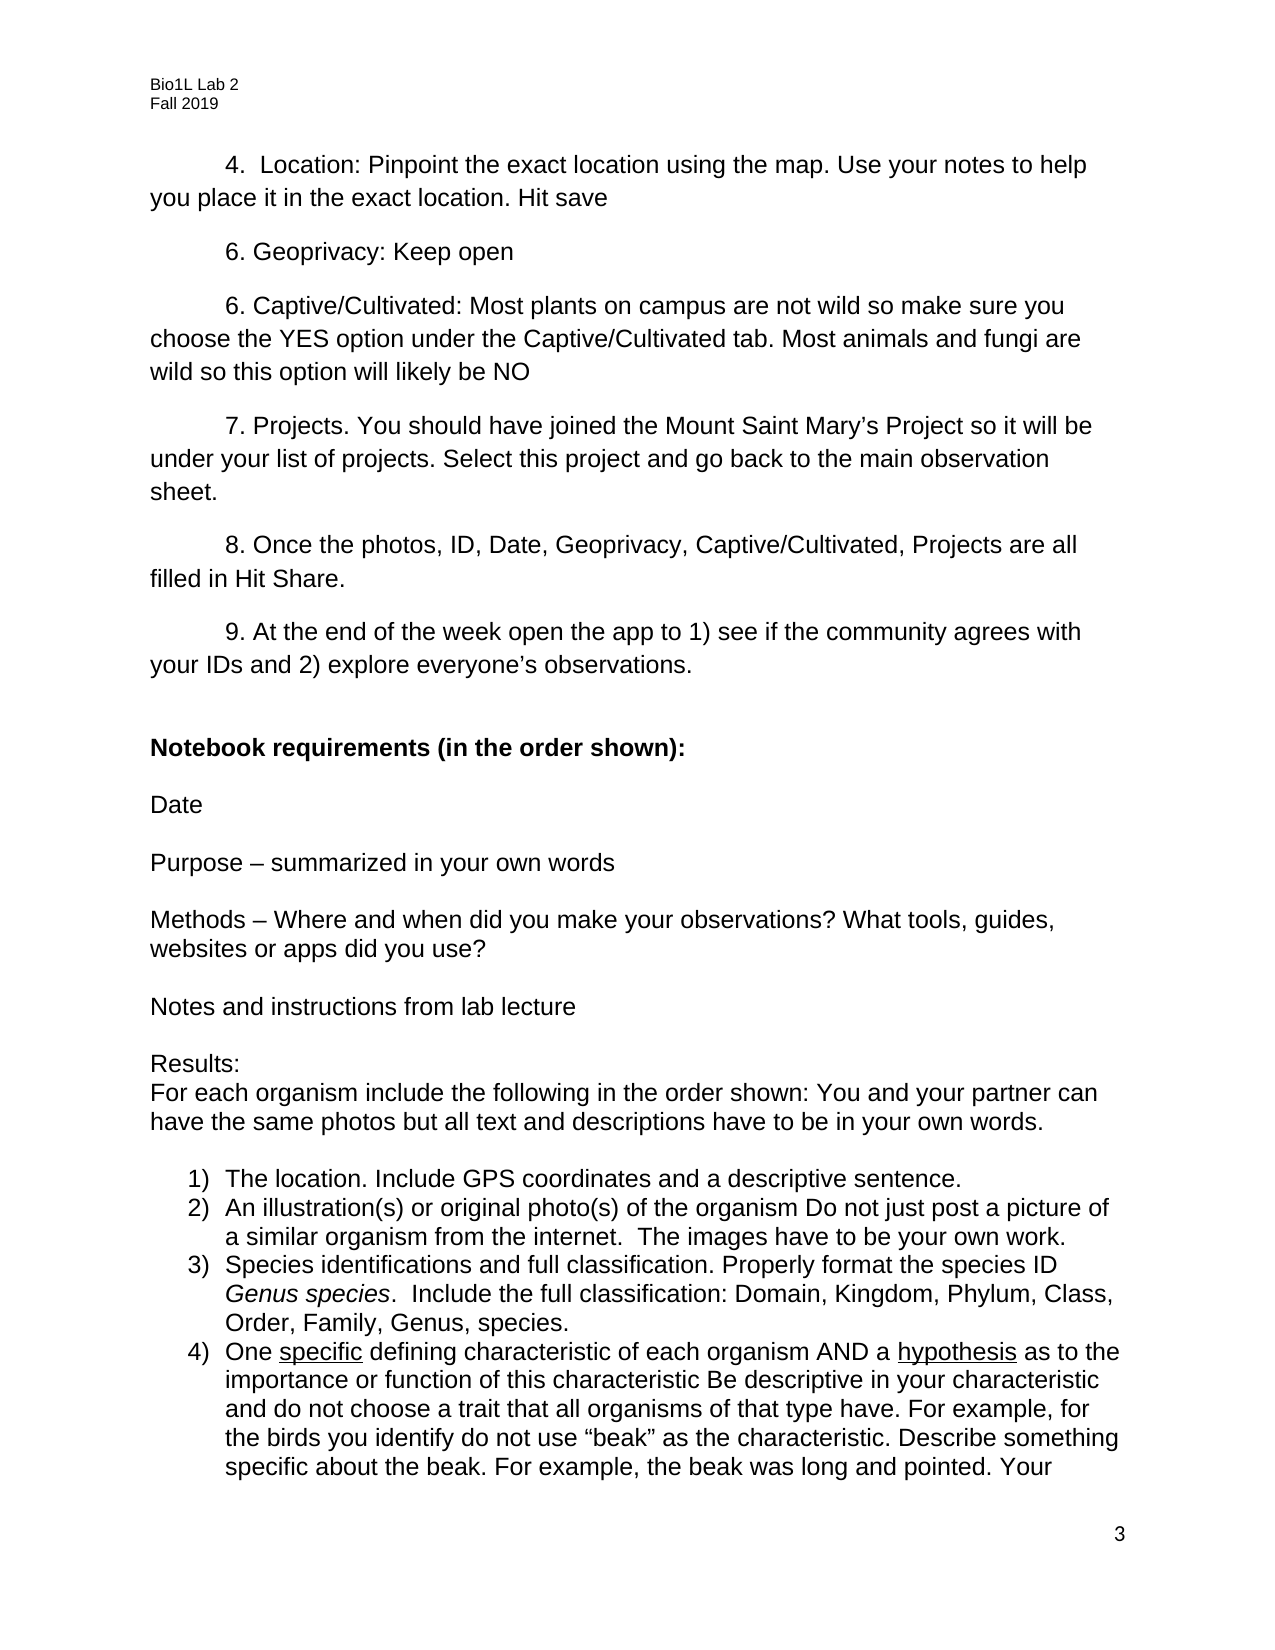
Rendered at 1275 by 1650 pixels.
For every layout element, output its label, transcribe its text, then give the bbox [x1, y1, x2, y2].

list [187, 1337, 1125, 1481]
text 6. Geoprivacy: Keep open [150, 237, 1125, 266]
text 6. Captive/Cultivated: Most plants on campus are not wild so make sure you choose the YES option under the Captive/Cultivated tab. Most animals and fungi are wild so this option will likely be NO [150, 291, 1125, 386]
text 7. Projects. You should have joined the Mount Saint Mary’s Project so it will be under your list of projects. Select this project and go back to the main observation sheet. [150, 411, 1125, 505]
text 4. Location: Pinpoint the exact location using the map. Use your notes to help you place it in the exact location. Hit save [150, 150, 1125, 212]
list The location. Include GPS coordinates and a descriptive sentence. [187, 1164, 1125, 1193]
text Purpose – summarized in your own words [150, 848, 1125, 877]
text For each organism include the following in the order shown: You and your partner can have the same photos but all text and descriptions have to be in your own words. [150, 1078, 1125, 1136]
text Notes and instructions from lab lecture [150, 992, 1125, 1021]
text 8. Once the photos, ID, Date, Geoprivacy, Captive/Cultivated, Projects are all filled in Hit Share. [150, 531, 1125, 592]
text Methods – Where and when did you make your observations? What tools, guides, websites or apps did you use? [150, 906, 1125, 963]
list Species identifications and full classification. Properly format the species ID Genus species. Include the full classification: Domain, Kingdom, Phylum, Class, Order, Family, Genus, species. [187, 1251, 1125, 1337]
list An illustration(s) or original photo(s) of the organism Do not just post a picture of a similar organism from the internet. The images have to be your own work. [187, 1193, 1125, 1251]
text 9. At the end of the week open the app to 1) see if the community agrees with your IDs and 2) explore everyone’s observations. [150, 617, 1125, 679]
text Notebook requirements (in the order shown): [150, 733, 1125, 762]
text Results: [150, 1049, 1125, 1078]
text Date [150, 791, 1125, 819]
